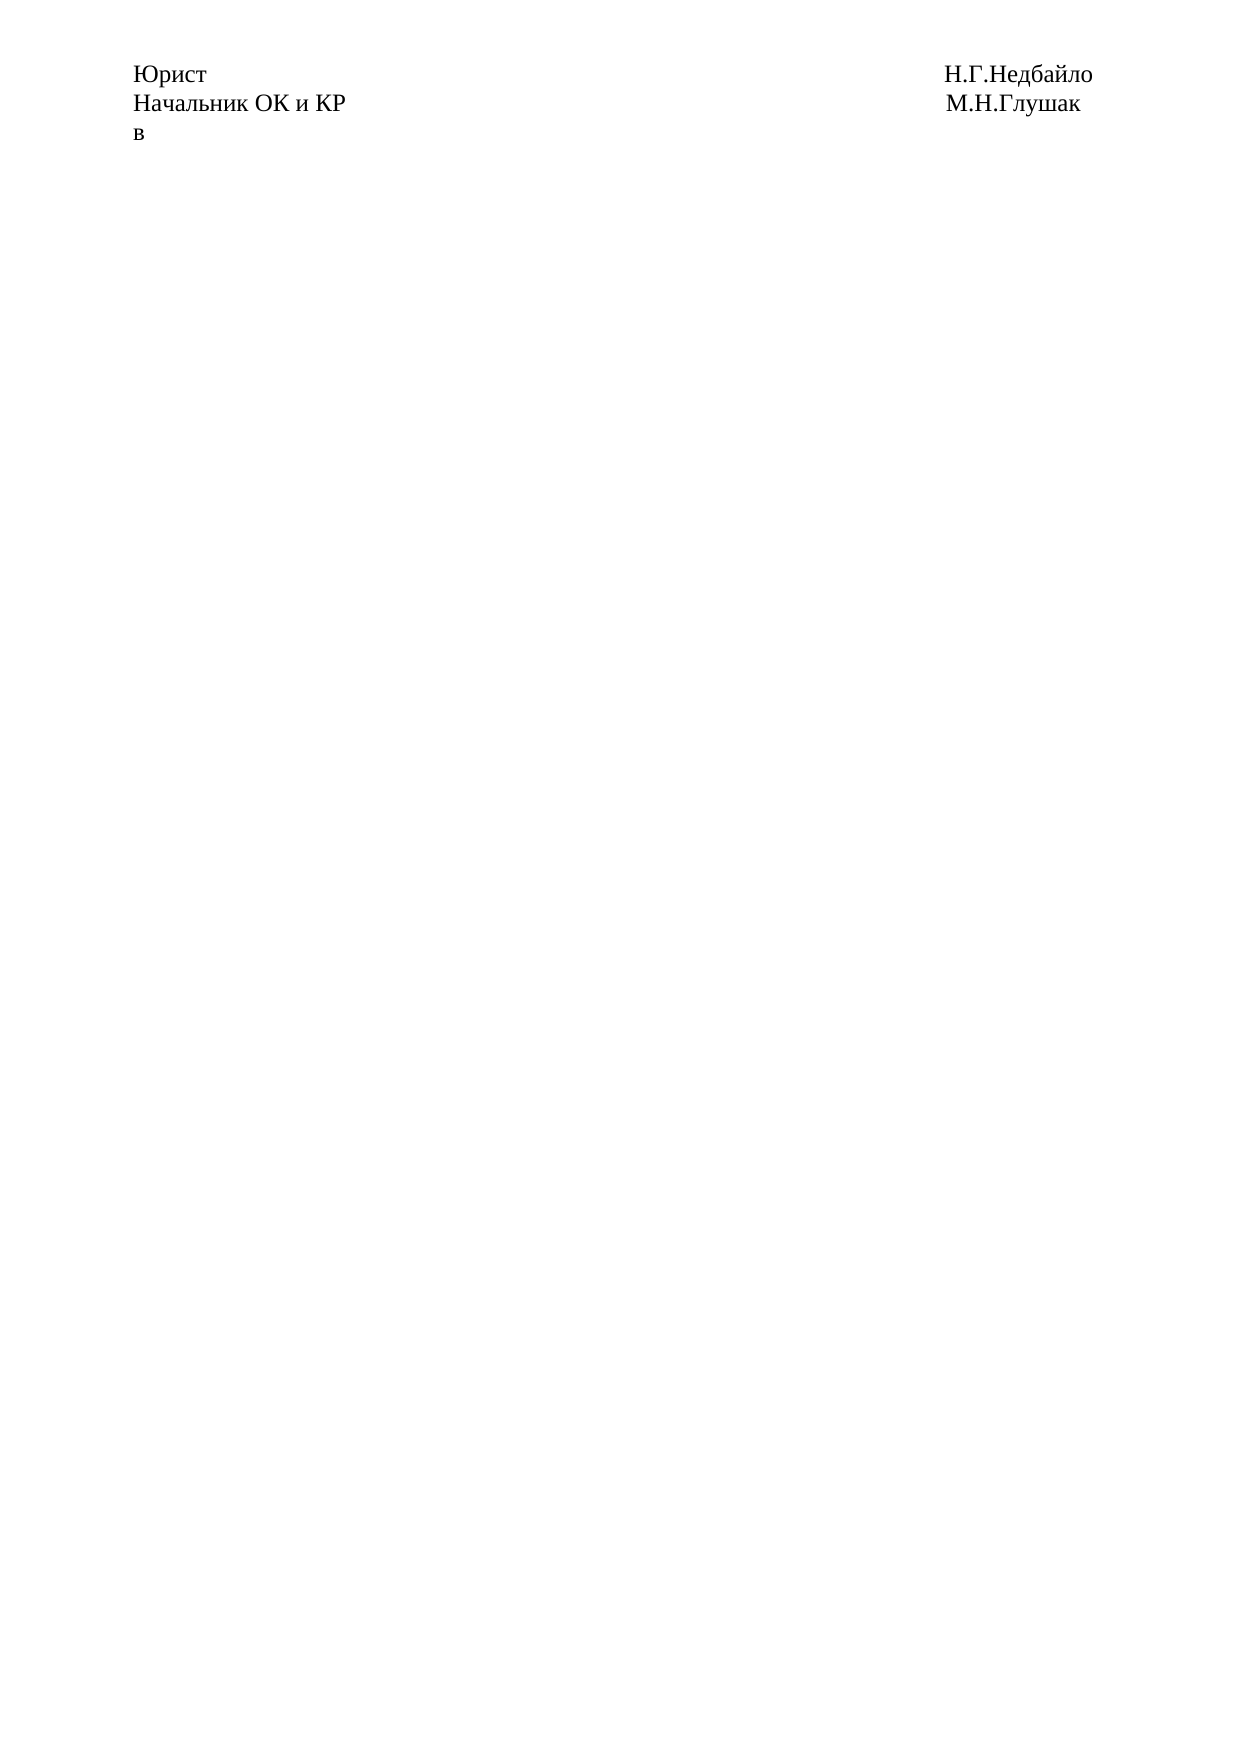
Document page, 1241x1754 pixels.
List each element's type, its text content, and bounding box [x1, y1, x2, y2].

text в [133, 117, 1167, 145]
text Начальник ОК и КР М.Н.Глушак [133, 88, 1167, 117]
text Юрист Н.Г.Недбайло [133, 59, 1167, 88]
